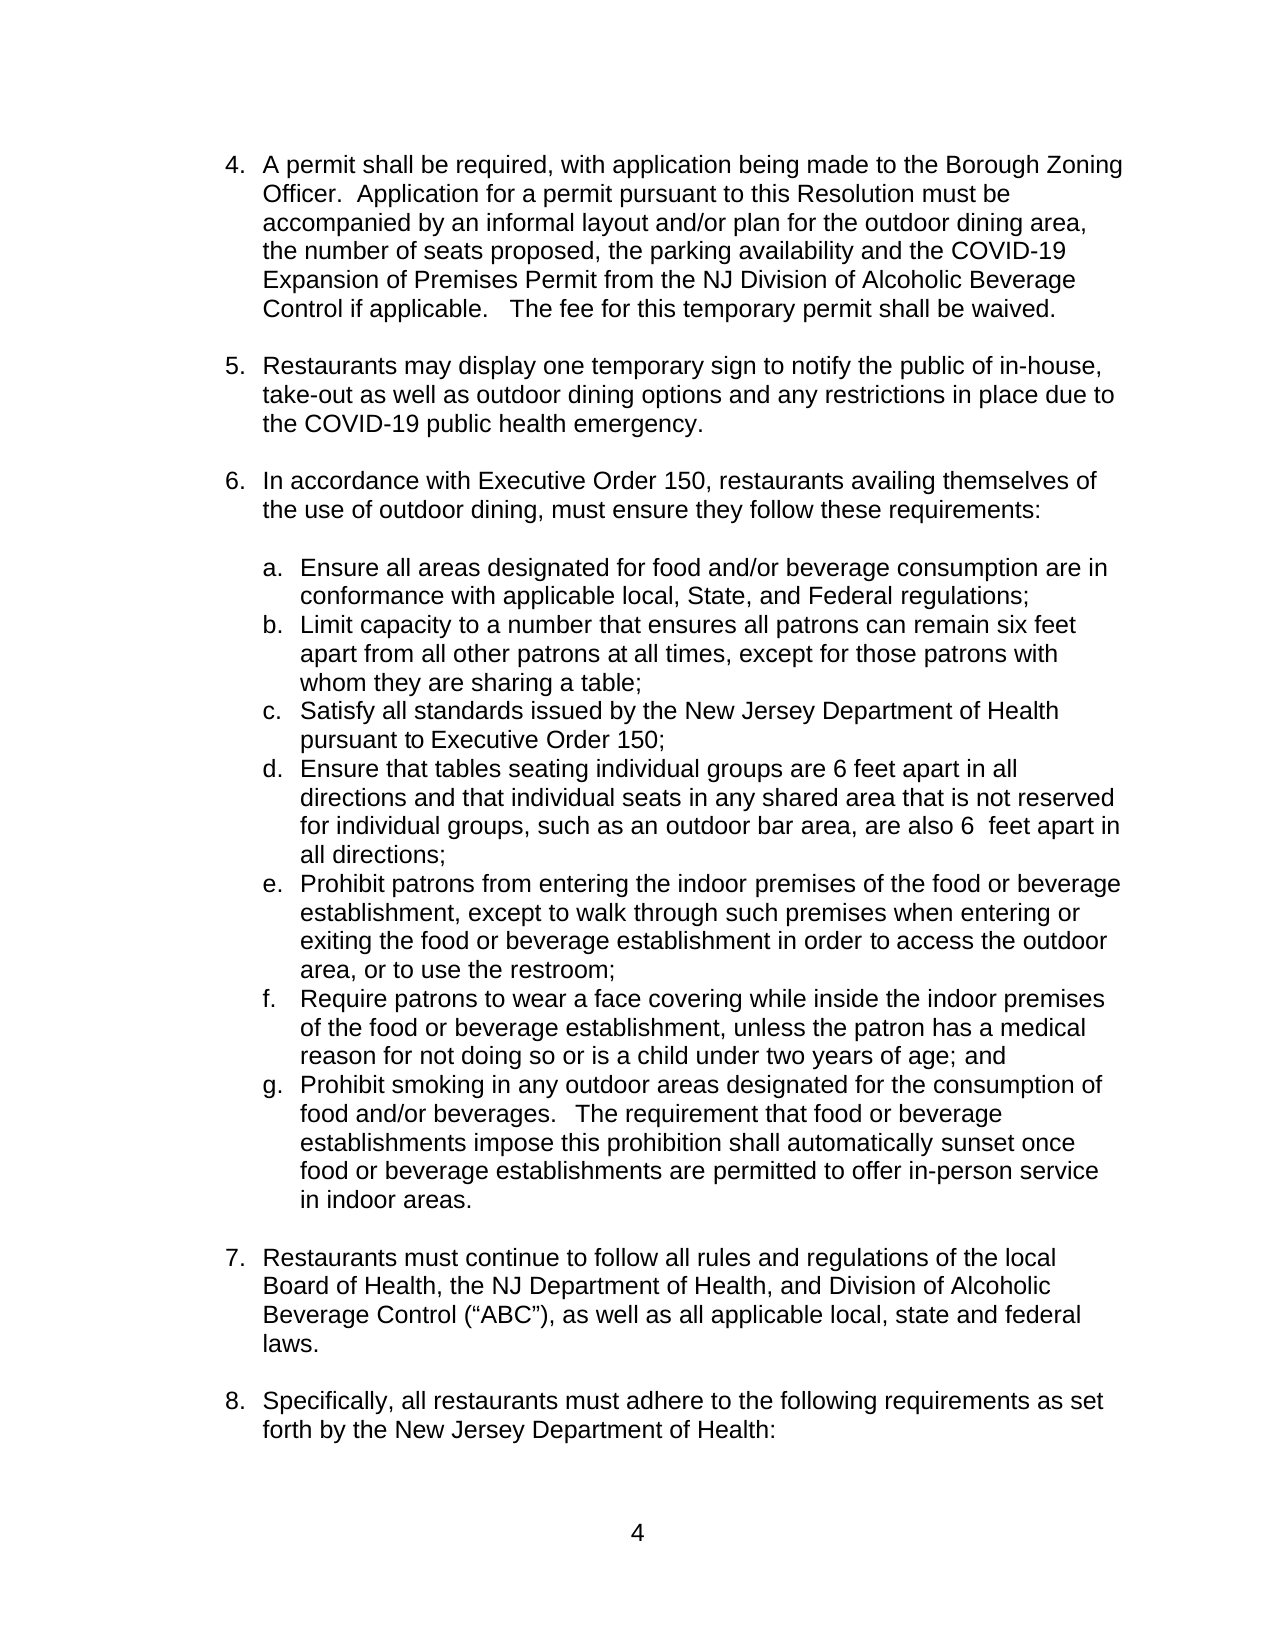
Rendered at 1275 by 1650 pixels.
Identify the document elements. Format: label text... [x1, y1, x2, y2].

list In accordance with Executive Order 150, restaurants availing themselves of the use of outdoor dining, must ensure they follow these requirements: [225, 466, 1125, 524]
list Restaurants may display one temporary sign to notify the public of in-house, take-out as well as outdoor dining options and any restrictions in place due to the COVID-19 public health emergency. [225, 351, 1125, 437]
list Ensure all areas designated for food and/or beverage consumption are in conformance with applicable local, State, and Federal regulations; [262, 552, 1125, 610]
list A permit shall be required, with application being made to the Borough Zoning Officer. Application for a permit pursuant to this Resolution must be accompanied by an informal layout and/or plan for the outdoor dining area, the number of seats proposed, the parking availability and the COVID-19 Expansion of Premises Permit from the NJ Division of Alcoholic Beverage Control if applicable. The fee for this temporary permit shall be waived. [225, 150, 1125, 322]
list Specifically, all restaurants must adhere to the following requirements as set forth by the New Jersey Department of Health: [225, 1386, 1125, 1444]
list Prohibit patrons from entering the indoor premises of the food or beverage establishment, except to walk through such premises when entering or exiting the food or beverage establishment in order to access the outdoor area, or to use the restroom; [262, 869, 1125, 984]
list Ensure that tables seating individual groups are 6 feet apart in all directions and that individual seats in any shared area that is not reserved for individual groups, such as an outdoor bar area, are also 6 feet apart in all directions; [262, 754, 1125, 869]
list Require patrons to wear a face covering while inside the indoor premises of the food or beverage establishment, unless the patron has a medical reason for not doing so or is a child under two years of age; and [262, 984, 1125, 1070]
list Prohibit smoking in any outdoor areas designated for the consumption of food and/or beverages. The requirement that food or beverage establishments impose this prohibition shall automatically sunset once food or beverage establishments are permitted to offer in-person service in indoor areas. [262, 1070, 1125, 1214]
list Restaurants must continue to follow all rules and regulations of the local Board of Health, the NJ Department of Health, and Division of Alcoholic Beverage Control (“ABC”), as well as all applicable local, state and federal laws. [225, 1242, 1125, 1357]
list Limit capacity to a number that ensures all patrons can remain six feet apart from all other patrons at all times, except for those patrons with whom they are sharing a table; [262, 610, 1125, 696]
list Satisfy all standards issued by the New Jersey Department of Health pursuant to Executive Order 150; [262, 696, 1125, 754]
